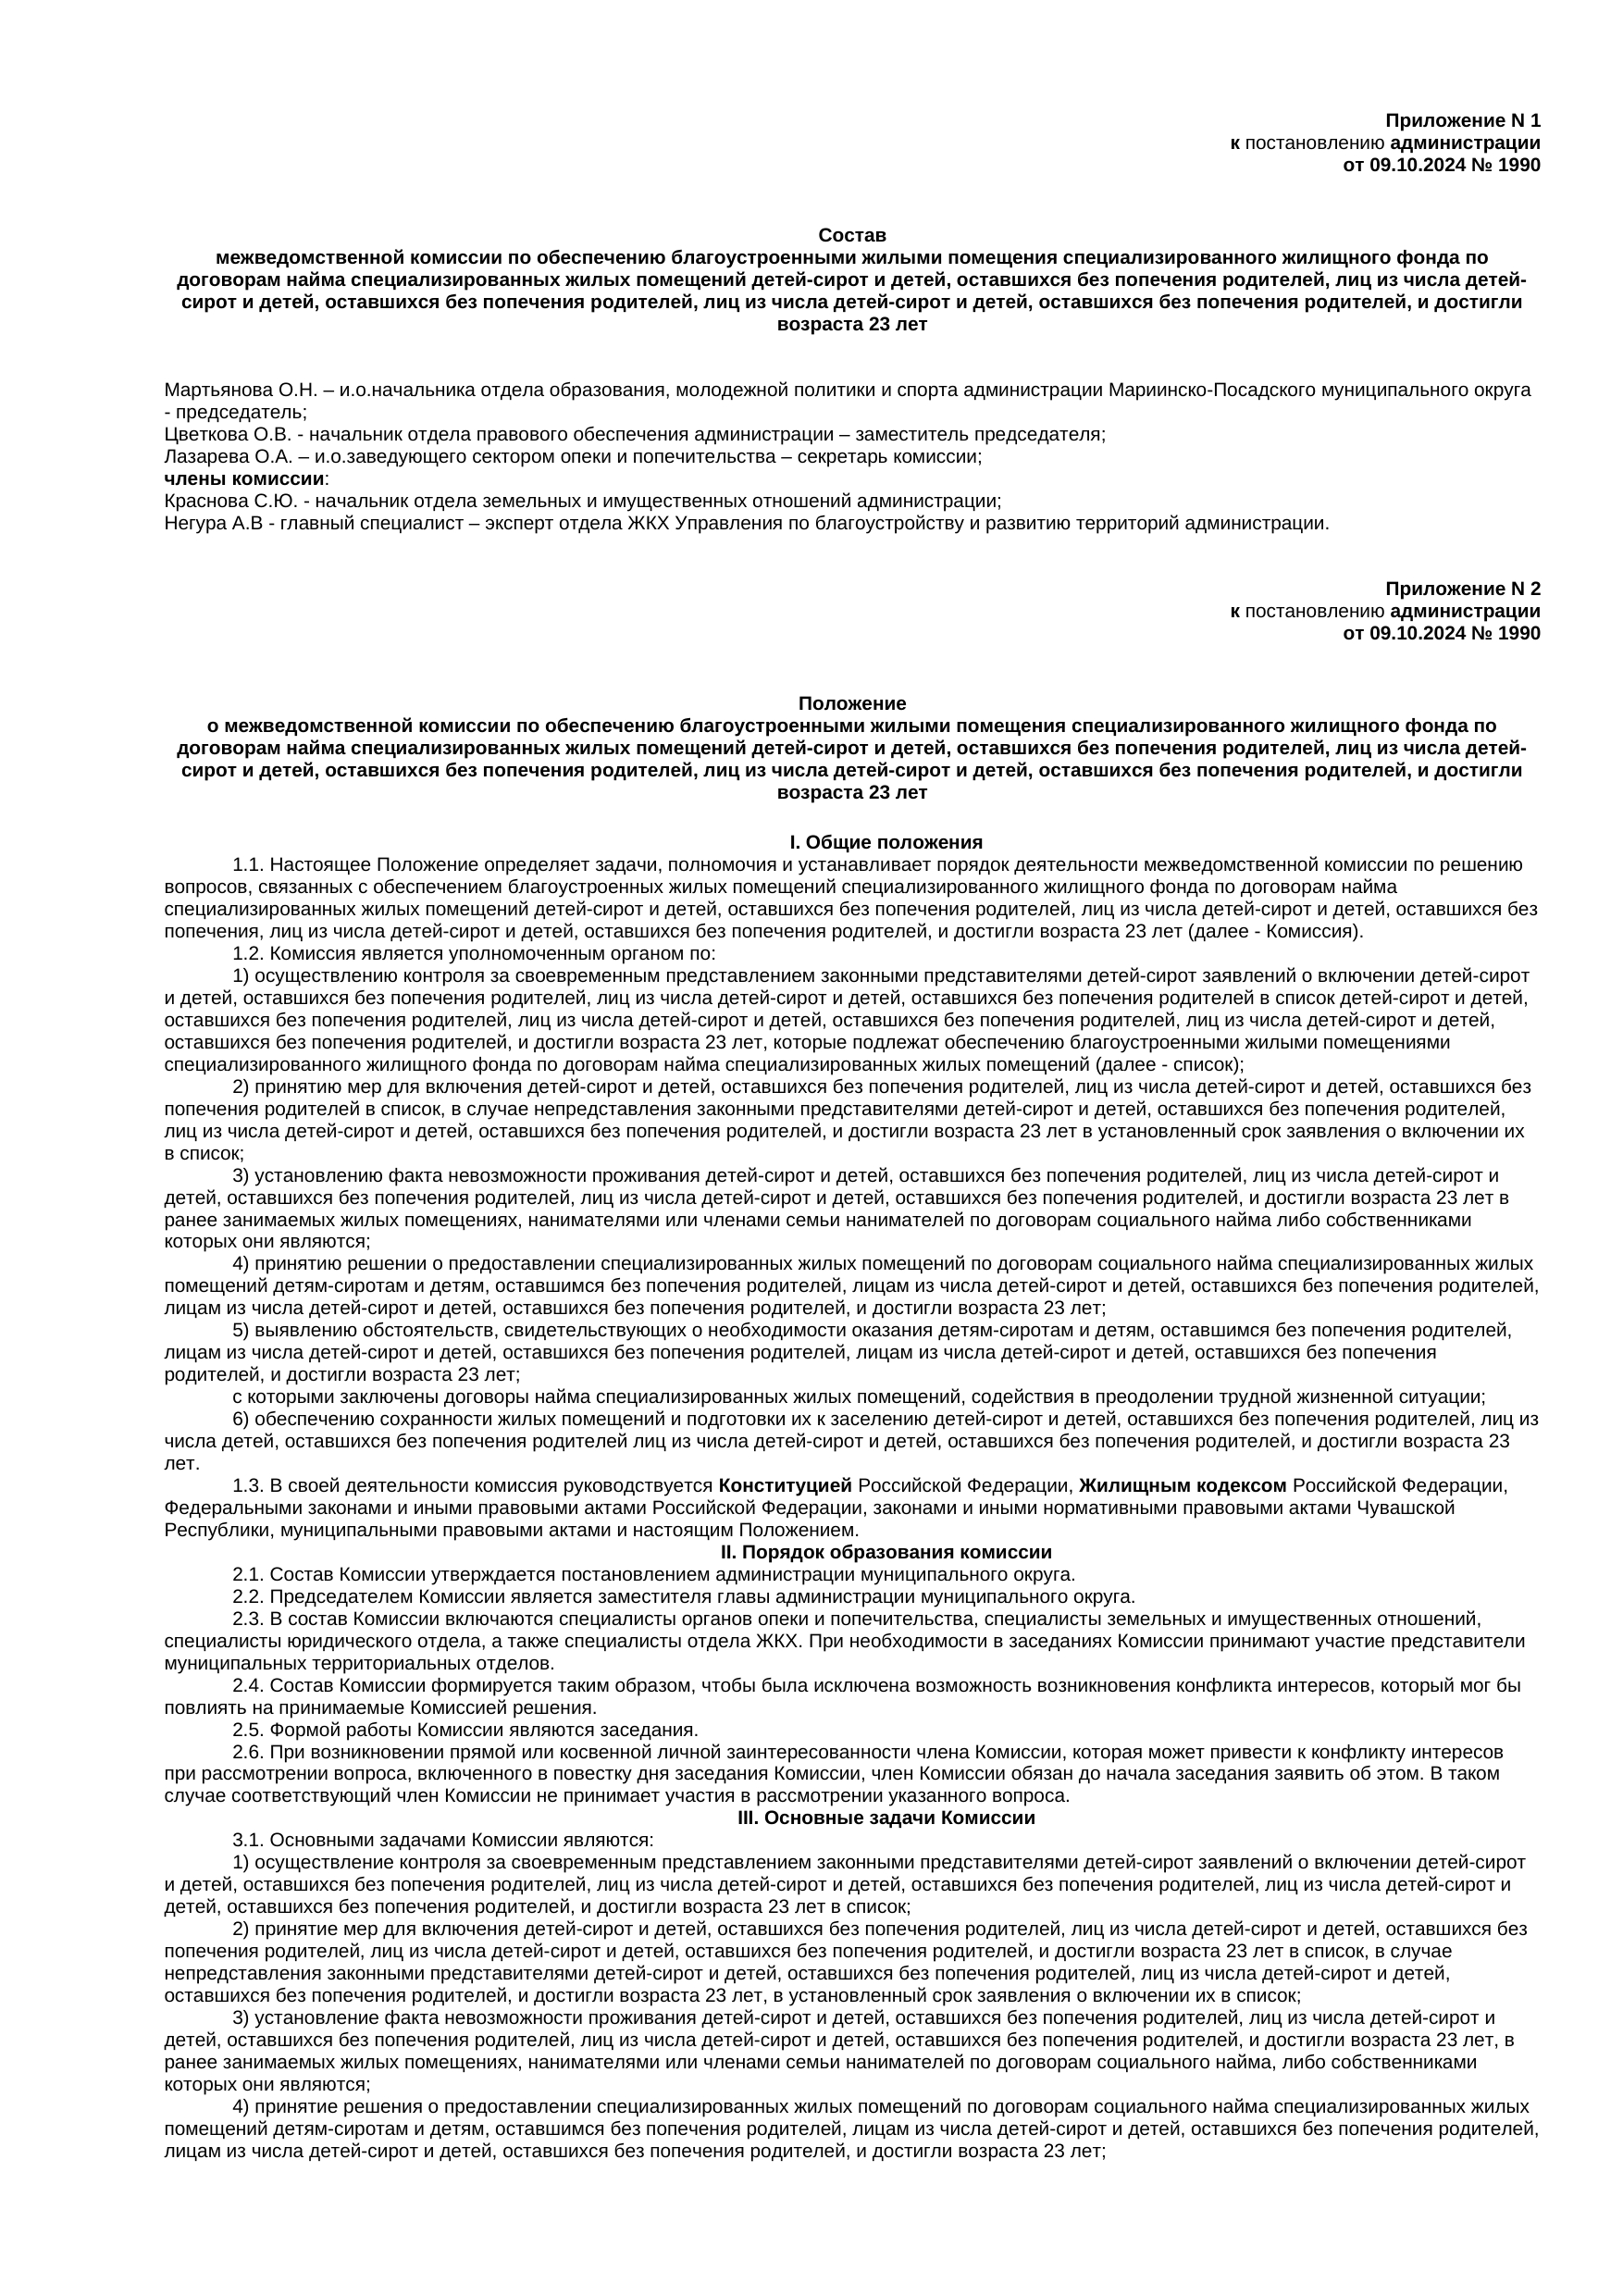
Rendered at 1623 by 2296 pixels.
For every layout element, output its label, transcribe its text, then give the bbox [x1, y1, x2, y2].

text Мартьянова О.Н. – и.о.начальника отдела образования, молодежной политики и спорта администрации Мариинско-Посадского муниципального округа - председатель; [164, 379, 1541, 423]
text 3) установление факта невозможности проживания детей-сирот и детей, оставшихся без попечения родителей, лиц из числа детей-сирот и детей, оставшихся без попечения родителей, лиц из числа детей-сирот и детей, оставшихся без попечения родителей, и достигли возраста 23 лет, в ранее занимаемых жилых помещениях, нанимателями или членами семьи нанимателей по договорам социального найма, либо собственниками которых они являются; [164, 2006, 1541, 2095]
text 5) выявлению обстоятельств, свидетельствующих о необходимости оказания детям-сиротам и детям, оставшимся без попечения родителей, лицам из числа детей-сирот и детей, оставшихся без попечения родителей, лицам из числа детей-сирот и детей, оставшихся без попечения родителей, и достигли возраста 23 лет; [164, 1319, 1541, 1385]
text Лазарева О.А. – и.о.заведующего сектором опеки и попечительства – секретарь комиссии; [164, 445, 1541, 466]
text 4) принятие решения о предоставлении специализированных жилых помещений по договорам социального найма специализированных жилых помещений детям-сиротам и детям, оставшимся без попечения родителей, лицам из числа детей-сирот и детей, оставшихся без попечения родителей, лицам из числа детей-сирот и детей, оставшихся без попечения родителей, и достигли возраста 23 лет; [164, 2095, 1541, 2162]
text 2) принятию мер для включения детей-сирот и детей, оставшихся без попечения родителей, лиц из числа детей-сирот и детей, оставшихся без попечения родителей в список, в случае непредставления законными представителями детей-сирот и детей, оставшихся без попечения родителей, лиц из числа детей-сирот и детей, оставшихся без попечения родителей, и достигли возраста 23 лет в установленный срок заявления о включении их в список; [164, 1075, 1541, 1163]
text 1.3. В своей деятельности комиссия руководствуется Конституцией Российской Федерации, Жилищным кодексом Российской Федерации, Федеральными законами и иными правовыми актами Российской Федерации, законами и иными нормативными правовыми актами Чувашской Республики, муниципальными правовыми актами и настоящим Положением. [164, 1474, 1541, 1541]
text от 09.10.2024 № 1990 [164, 154, 1541, 176]
text Приложение N 1 к постановлению администрации [164, 109, 1541, 154]
subtitle Положение о межведомственной комиссии по обеспечению благоустроенными жилыми помещения специализированного жилищного фонда по договорам найма специализированных жилых помещений детей-сирот и детей, оставшихся без попечения родителей, лиц из числа детей-сирот и детей, оставшихся без попечения родителей, лиц из числа детей-сирот и детей, оставшихся без попечения родителей, и достигли возраста 23 лет [164, 692, 1541, 803]
text 2.4. Состав Комиссии формируется таким образом, чтобы была исключена возможность возникновения конфликта интересов, который мог бы повлиять на принимаемые Комиссией решения. [164, 1673, 1541, 1718]
text 2.1. Состав Комиссии утверждается постановлением администрации муниципального округа. [164, 1563, 1541, 1585]
text Цветкова О.В. - начальник отдела правового обеспечения администрации – заместитель председателя; [164, 423, 1541, 445]
text 1.2. Комиссия является уполномоченным органом по: [164, 942, 1541, 964]
text с которыми заключены договоры найма специализированных жилых помещений, содействия в преодолении трудной жизненной ситуации; [164, 1385, 1541, 1408]
text 2.5. Формой работы Комиссии являются заседания. [164, 1718, 1541, 1740]
text 1) осуществление контроля за своевременным представлением законными представителями детей-сирот заявлений о включении детей-сирот и детей, оставшихся без попечения родителей, лиц из числа детей-сирот и детей, оставшихся без попечения родителей, лиц из числа детей-сирот и детей, оставшихся без попечения родителей, и достигли возраста 23 лет в список; [164, 1851, 1541, 1917]
text 2) принятие мер для включения детей-сирот и детей, оставшихся без попечения родителей, лиц из числа детей-сирот и детей, оставшихся без попечения родителей, лиц из числа детей-сирот и детей, оставшихся без попечения родителей, и достигли возраста 23 лет в список, в случае непредставления законными представителями детей-сирот и детей, оставшихся без попечения родителей, лиц из числа детей-сирот и детей, оставшихся без попечения родителей, и достигли возраста 23 лет, в установленный срок заявления о включении их в список; [164, 1917, 1541, 2006]
text 3) установлению факта невозможности проживания детей-сирот и детей, оставшихся без попечения родителей, лиц из числа детей-сирот и детей, оставшихся без попечения родителей, лиц из числа детей-сирот и детей, оставшихся без попечения родителей, и достигли возраста 23 лет в ранее занимаемых жилых помещениях, нанимателями или членами семьи нанимателей по договорам социального найма либо собственниками которых они являются; [164, 1163, 1541, 1252]
text 1) осуществлению контроля за своевременным представлением законными представителями детей-сирот заявлений о включении детей-сирот и детей, оставшихся без попечения родителей, лиц из числа детей-сирот и детей, оставшихся без попечения родителей в список детей-сирот и детей, оставшихся без попечения родителей, лиц из числа детей-сирот и детей, оставшихся без попечения родителей, лиц из числа детей-сирот и детей, оставшихся без попечения родителей, и достигли возраста 23 лет, которые подлежат обеспечению благоустроенными жилыми помещениями специализированного жилищного фонда по договорам найма специализированных жилых помещений (далее - список); [164, 964, 1541, 1075]
text 2.6. При возникновении прямой или косвенной личной заинтересованности члена Комиссии, которая может привести к конфликту интересов при рассмотрении вопроса, включенного в повестку дня заседания Комиссии, член Комиссии обязан до начала заседания заявить об этом. В таком случае соответствующий член Комиссии не принимает участия в рассмотрении указанного вопроса. [164, 1740, 1541, 1806]
text 4) принятию решении о предоставлении специализированных жилых помещений по договорам социального найма специализированных жилых помещений детям-сиротам и детям, оставшимся без попечения родителей, лицам из числа детей-сирот и детей, оставшихся без попечения родителей, лицам из числа детей-сирот и детей, оставшихся без попечения родителей, и достигли возраста 23 лет; [164, 1252, 1541, 1319]
text члены комиссии: [164, 466, 1541, 489]
subtitle Состав межведомственной комиссии по обеспечению благоустроенными жилыми помещения специализированного жилищного фонда по договорам найма специализированных жилых помещений детей-сирот и детей, оставшихся без попечения родителей, лиц из числа детей-сирот и детей, оставшихся без попечения родителей, лиц из числа детей-сирот и детей, оставшихся без попечения родителей, и достигли возраста 23 лет [164, 224, 1541, 335]
subtitle I. Общие положения [164, 831, 1541, 853]
text Негура А.В - главный специалист – эксперт отдела ЖКХ Управления по благоустройству и развитию территорий администрации. [164, 511, 1541, 533]
text Приложение N 2 к постановлению администрации от 09.10.2024 № 1990 [164, 577, 1541, 644]
text 6) обеспечению сохранности жилых помещений и подготовки их к заселению детей-сирот и детей, оставшихся без попечения родителей, лиц из числа детей, оставшихся без попечения родителей лиц из числа детей-сирот и детей, оставшихся без попечения родителей, и достигли возраста 23 лет. [164, 1408, 1541, 1474]
subtitle II. Порядок образования комиссии [164, 1541, 1541, 1563]
subtitle III. Основные задачи Комиссии [164, 1806, 1541, 1829]
text 3.1. Основными задачами Комиссии являются: [164, 1829, 1541, 1851]
text 2.3. В состав Комиссии включаются специалисты органов опеки и попечительства, специалисты земельных и имущественных отношений, специалисты юридического отдела, а также специалисты отдела ЖКХ. При необходимости в заседаниях Комиссии принимают участие представители муниципальных территориальных отделов. [164, 1607, 1541, 1673]
text 2.2. Председателем Комиссии является заместителя главы администрации муниципального округа. [164, 1585, 1541, 1607]
text 1.1. Настоящее Положение определяет задачи, полномочия и устанавливает порядок деятельности межведомственной комиссии по решению вопросов, связанных с обеспечением благоустроенных жилых помещений специализированного жилищного фонда по договорам найма специализированных жилых помещений детей-сирот и детей, оставшихся без попечения родителей, лиц из числа детей-сирот и детей, оставшихся без попечения, лиц из числа детей-сирот и детей, оставшихся без попечения родителей, и достигли возраста 23 лет (далее - Комиссия). [164, 853, 1541, 942]
text Краснова С.Ю. - начальник отдела земельных и имущественных отношений администрации; [164, 489, 1541, 511]
